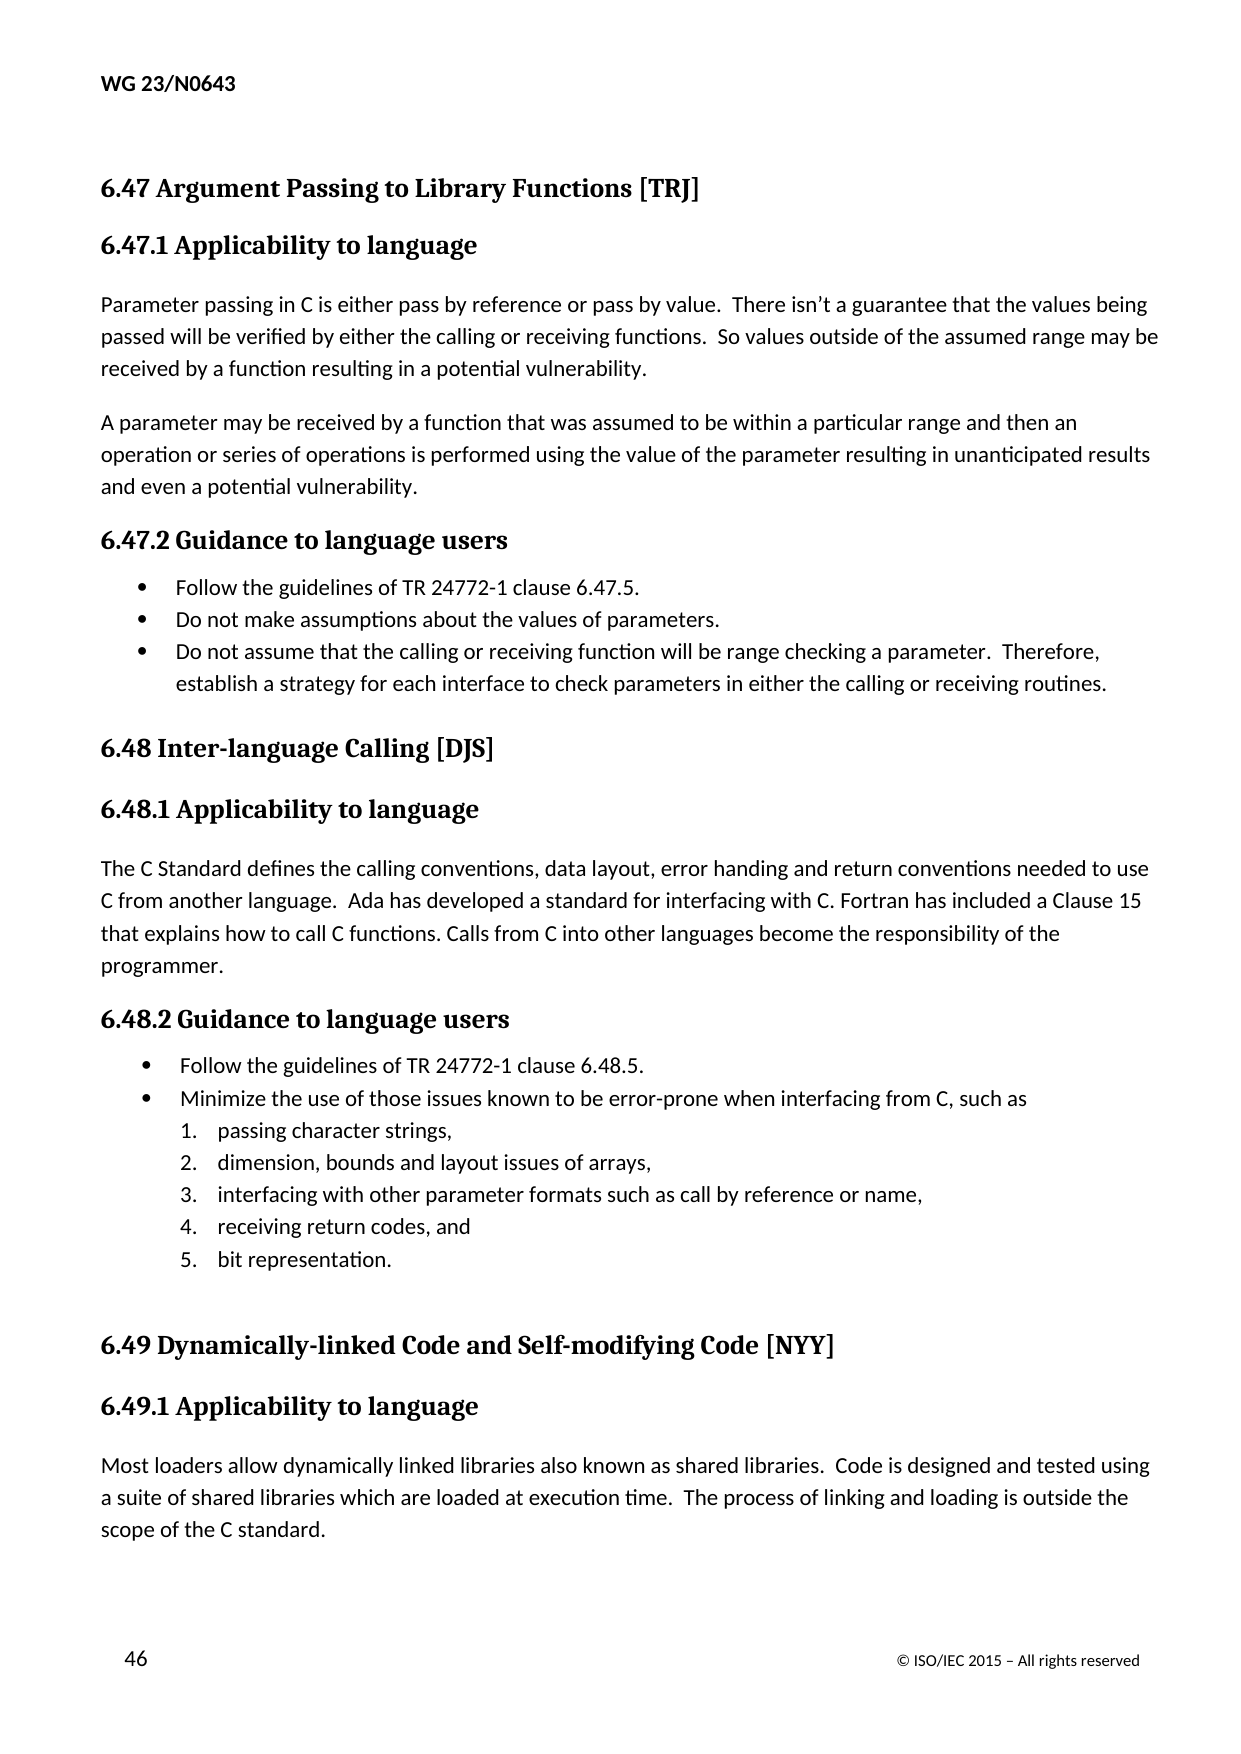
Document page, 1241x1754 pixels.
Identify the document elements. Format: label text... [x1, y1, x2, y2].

list Follow the guidelines of TR 24772-1 clause 6.48.5. [142, 1052, 1164, 1079]
subtitle 6.47 Argument Passing to Library Functions [TRJ] [101, 173, 1164, 205]
subtitle 6.47.1 Applicability to language [101, 230, 1164, 261]
subtitle 6.47.2 Guidance to language users [101, 525, 1164, 556]
list Minimize the use of those issues known to be error-prone when interfacing from C, such as [142, 1084, 1164, 1112]
list receiving return codes, and [180, 1212, 1164, 1241]
list Do not assume that the calling or receiving function will be range checking a parameter. Therefore, establish a strategy for each interface to check parameters in either the calling or receiving routines. [138, 637, 1164, 697]
list Do not make assumptions about the values of parameters. [138, 605, 1164, 633]
subtitle 6.48 Inter-language Calling [DJS] [101, 733, 1164, 765]
text Parameter passing in C is either pass by reference or pass by value. There isn’t a guarantee that the values being passed will be verified by either the calling or receiving functions. So values outside of the assumed range may be received by a function resulting in a potential vulnerability. [101, 290, 1164, 383]
list bit representation. [180, 1245, 1164, 1273]
list interfacing with other parameter formats such as call by reference or name, [180, 1180, 1164, 1208]
list passing character strings, [180, 1116, 1164, 1144]
text A parameter may be received by a function that was assumed to be within a particular range and then an operation or series of operations is performed using the value of the parameter resulting in unanticipated results and even a potential vulnerability. [101, 408, 1164, 500]
list Follow the guidelines of TR 24772-1 clause 6.47.5. [138, 573, 1164, 601]
subtitle 6.49.1 Applicability to language [101, 1391, 1164, 1422]
text Most loaders allow dynamically linked libraries also known as shared libraries. Code is designed and tested using a suite of shared libraries which are loaded at execution time. The process of linking and loading is outside the scope of the C standard. [101, 1451, 1164, 1543]
subtitle 6.48.1 Applicability to language [101, 794, 1164, 825]
subtitle 6.49 Dynamically-linked Code and Self-modifying Code [NYY] [101, 1330, 1164, 1361]
subtitle 6.48.2 Guidance to language users [101, 1004, 1164, 1035]
list dimension, bounds and layout issues of arrays, [180, 1148, 1164, 1176]
text The C Standard defines the calling conventions, data layout, error handing and return conventions needed to use C from another language. Ada has developed a standard for interfacing with C. Fortran has included a Clause 15 that explains how to call C functions. Calls from C into other languages become the responsibility of the programmer. [101, 854, 1164, 979]
